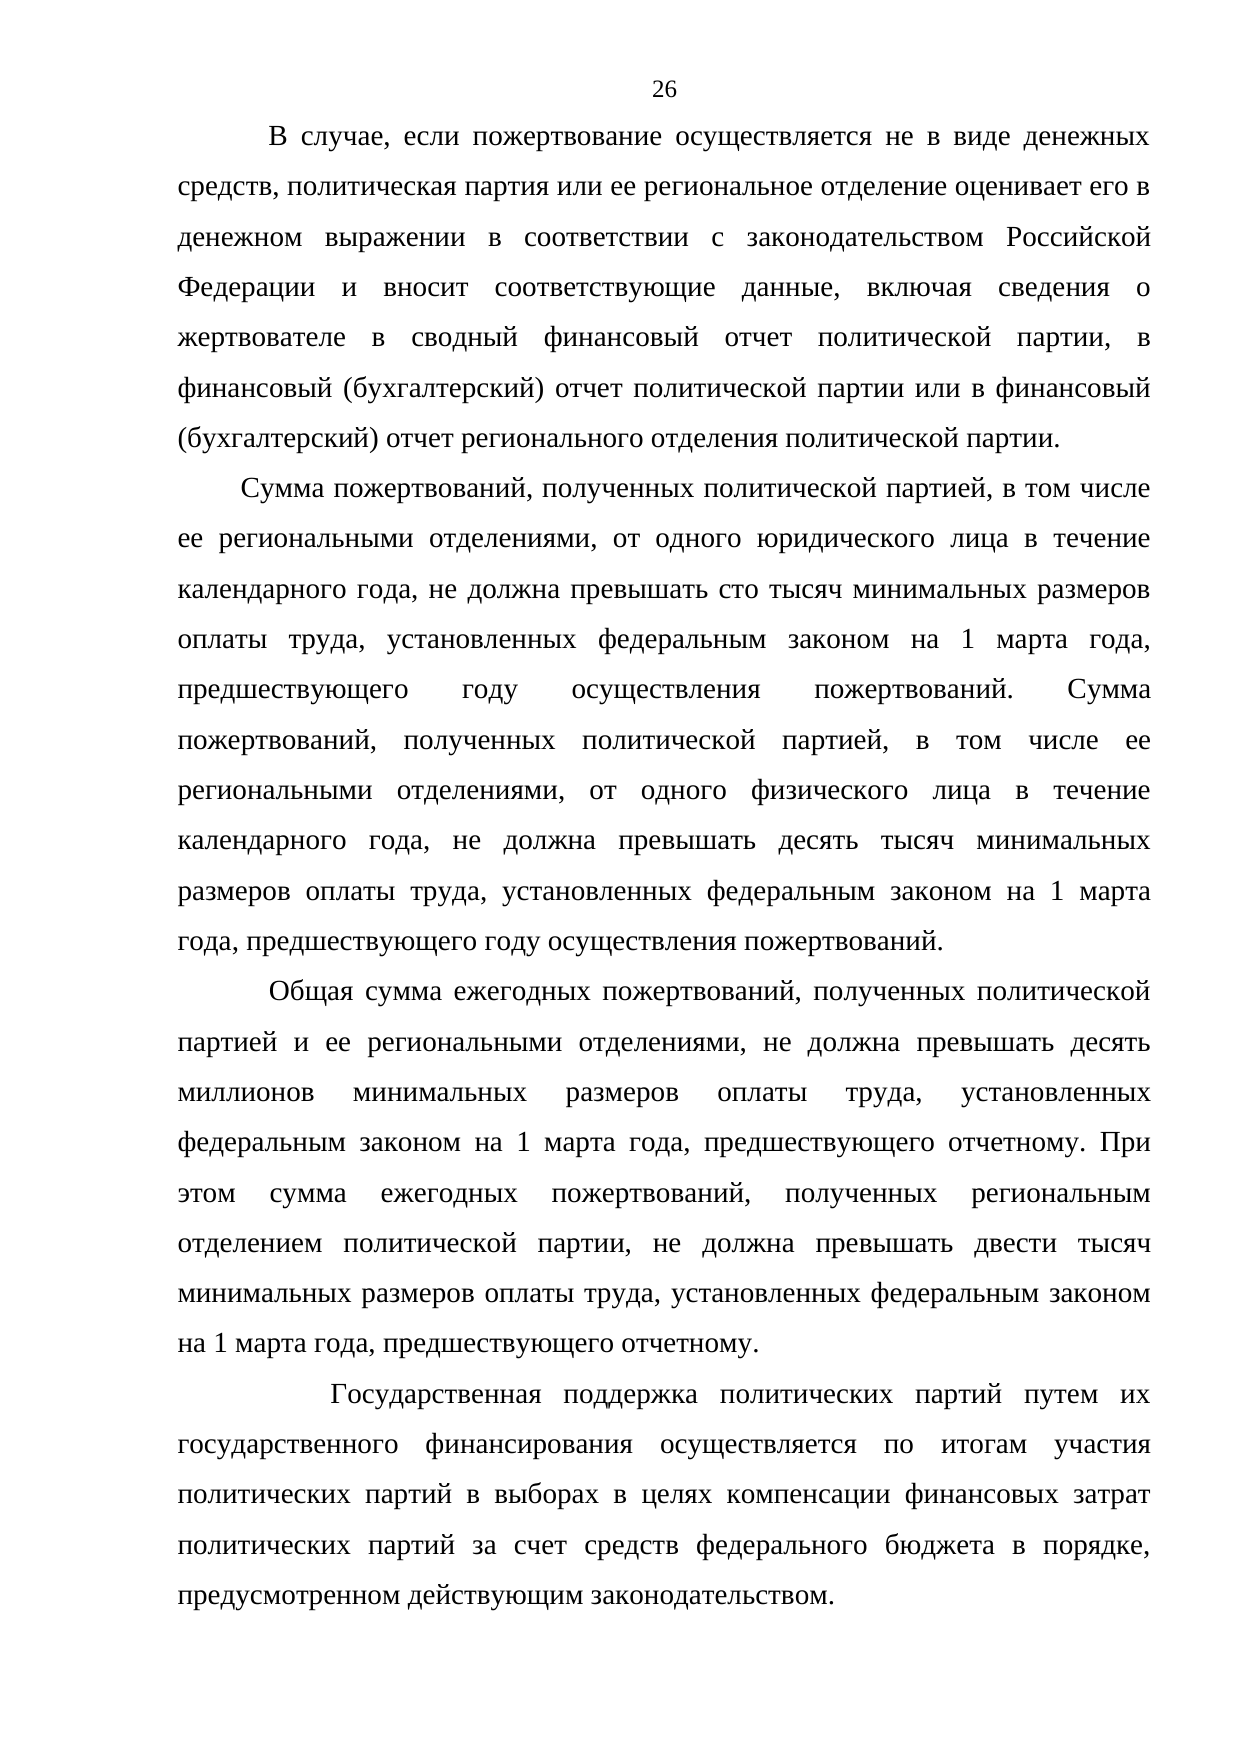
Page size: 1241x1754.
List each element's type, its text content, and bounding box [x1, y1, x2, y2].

text Сумма пожертвований, полученных политической партией, в том числе ее региональными отделениями, от одного юридического лица в течение календарного года, не должна превышать сто тысяч минимальных размеров оплаты труда, установленных федеральным законом на 1 марта года, предшествующего году осуществления пожертвований. Сумма пожертвований, полученных политической партией, в том числе ее региональными отделениями, от одного физического лица в течение календарного года, не должна превышать десять тысяч минимальных размеров оплаты труда, установленных федеральным законом на 1 марта года, предшествующего году осуществления пожертвований. [177, 470, 1152, 957]
text Общая сумма ежегодных пожертвований, полученных политической партией и ее региональными отделениями, не должна превышать десять миллионов минимальных размеров оплаты труда, установленных федеральным законом на 1 марта года, предшествующего отчетному. При этом сумма ежегодных пожертвований, полученных региональным отделением политической партии, не должна превышать двести тысяч минимальных размеров оплаты труда, установленных федеральным законом на 1 марта года, предшествующего отчетному. [177, 973, 1152, 1359]
text Государственная поддержка политических партий путем их государственного финансирования осуществляется по итогам участия политических партий в выборах в целях компенсации финансовых затрат политических партий за счет средств федерального бюджета в порядке, предусмотренном действующим законодательством. [177, 1376, 1152, 1611]
text В случае, если пожертвование осуществляется не в виде денежных средств, политическая партия или ее региональное отделение оценивает его в денежном выражении в соответствии с законодательством Российской Федерации и вносит соответствующие данные, включая сведения о жертвователе в сводный финансовый отчет политической партии, в финансовый (бухгалтерский) отчет политической партии или в финансовый (бухгалтерский) отчет регионального отделения политической партии. [177, 118, 1152, 453]
